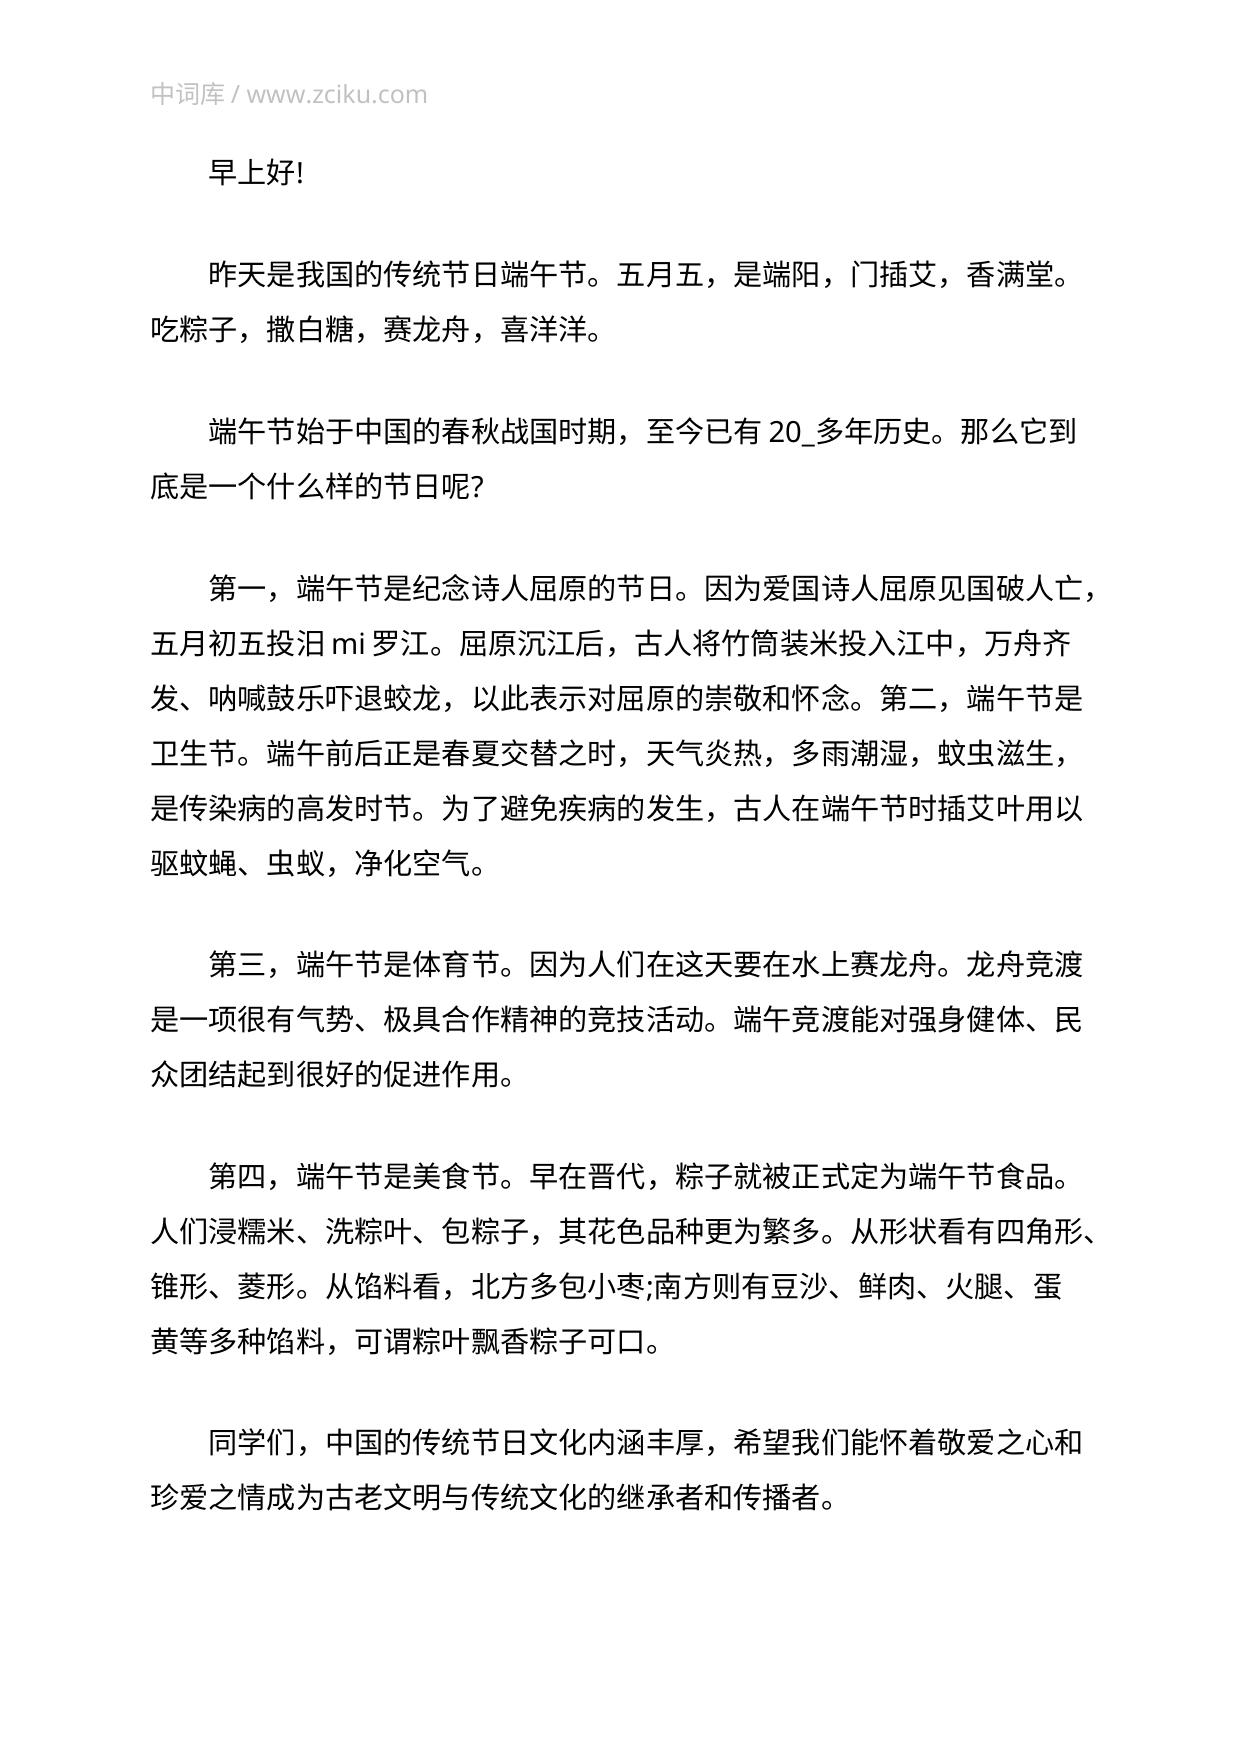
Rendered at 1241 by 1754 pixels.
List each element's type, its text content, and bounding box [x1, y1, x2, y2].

text 第四，端午节是美食节。早在晋代，粽子就被正式定为端午节食品。人们浸糯米、洗粽叶、包粽子，其花色品种更为繁多。从形状看有四角形、锥形、菱形。从馅料看，北方多包小枣;南方则有豆沙、鲜肉、火腿、蛋黄等多种馅料，可谓粽叶飘香粽子可口。 [150, 1153, 1090, 1361]
text 端午节始于中国的春秋战国时期，至今已有20_多年历史。那么它到底是一个什么样的节日呢? [150, 409, 1090, 506]
text 昨天是我国的传统节日端午节。五月五，是端阳，门插艾，香满堂。吃粽子，撒白糖，赛龙舟，喜洋洋。 [150, 252, 1090, 349]
text 第一，端午节是纪念诗人屈原的节日。因为爱国诗人屈原见国破人亡，五月初五投汨mi罗江。屈原沉江后，古人将竹筒装米投入江中，万舟齐发、呐喊鼓乐吓退蛟龙，以此表示对屈原的崇敬和怀念。第二，端午节是卫生节。端午前后正是春夏交替之时，天气炎热，多雨潮湿，蚊虫滋生，是传染病的高发时节。为了避免疾病的发生，古人在端午节时插艾叶用以驱蚊蝇、虫蚁，净化空气。 [150, 566, 1090, 882]
text 第三，端午节是体育节。因为人们在这天要在水上赛龙舟。龙舟竞渡是一项很有气势、极具合作精神的竞技活动。端午竞渡能对强身健体、民众团结起到很好的促进作用。 [150, 942, 1090, 1094]
text 早上好! [150, 150, 1090, 192]
text 同学们，中国的传统节日文化内涵丰厚，希望我们能怀着敬爱之心和珍爱之情成为古老文明与传统文化的继承者和传播者。 [150, 1420, 1090, 1517]
